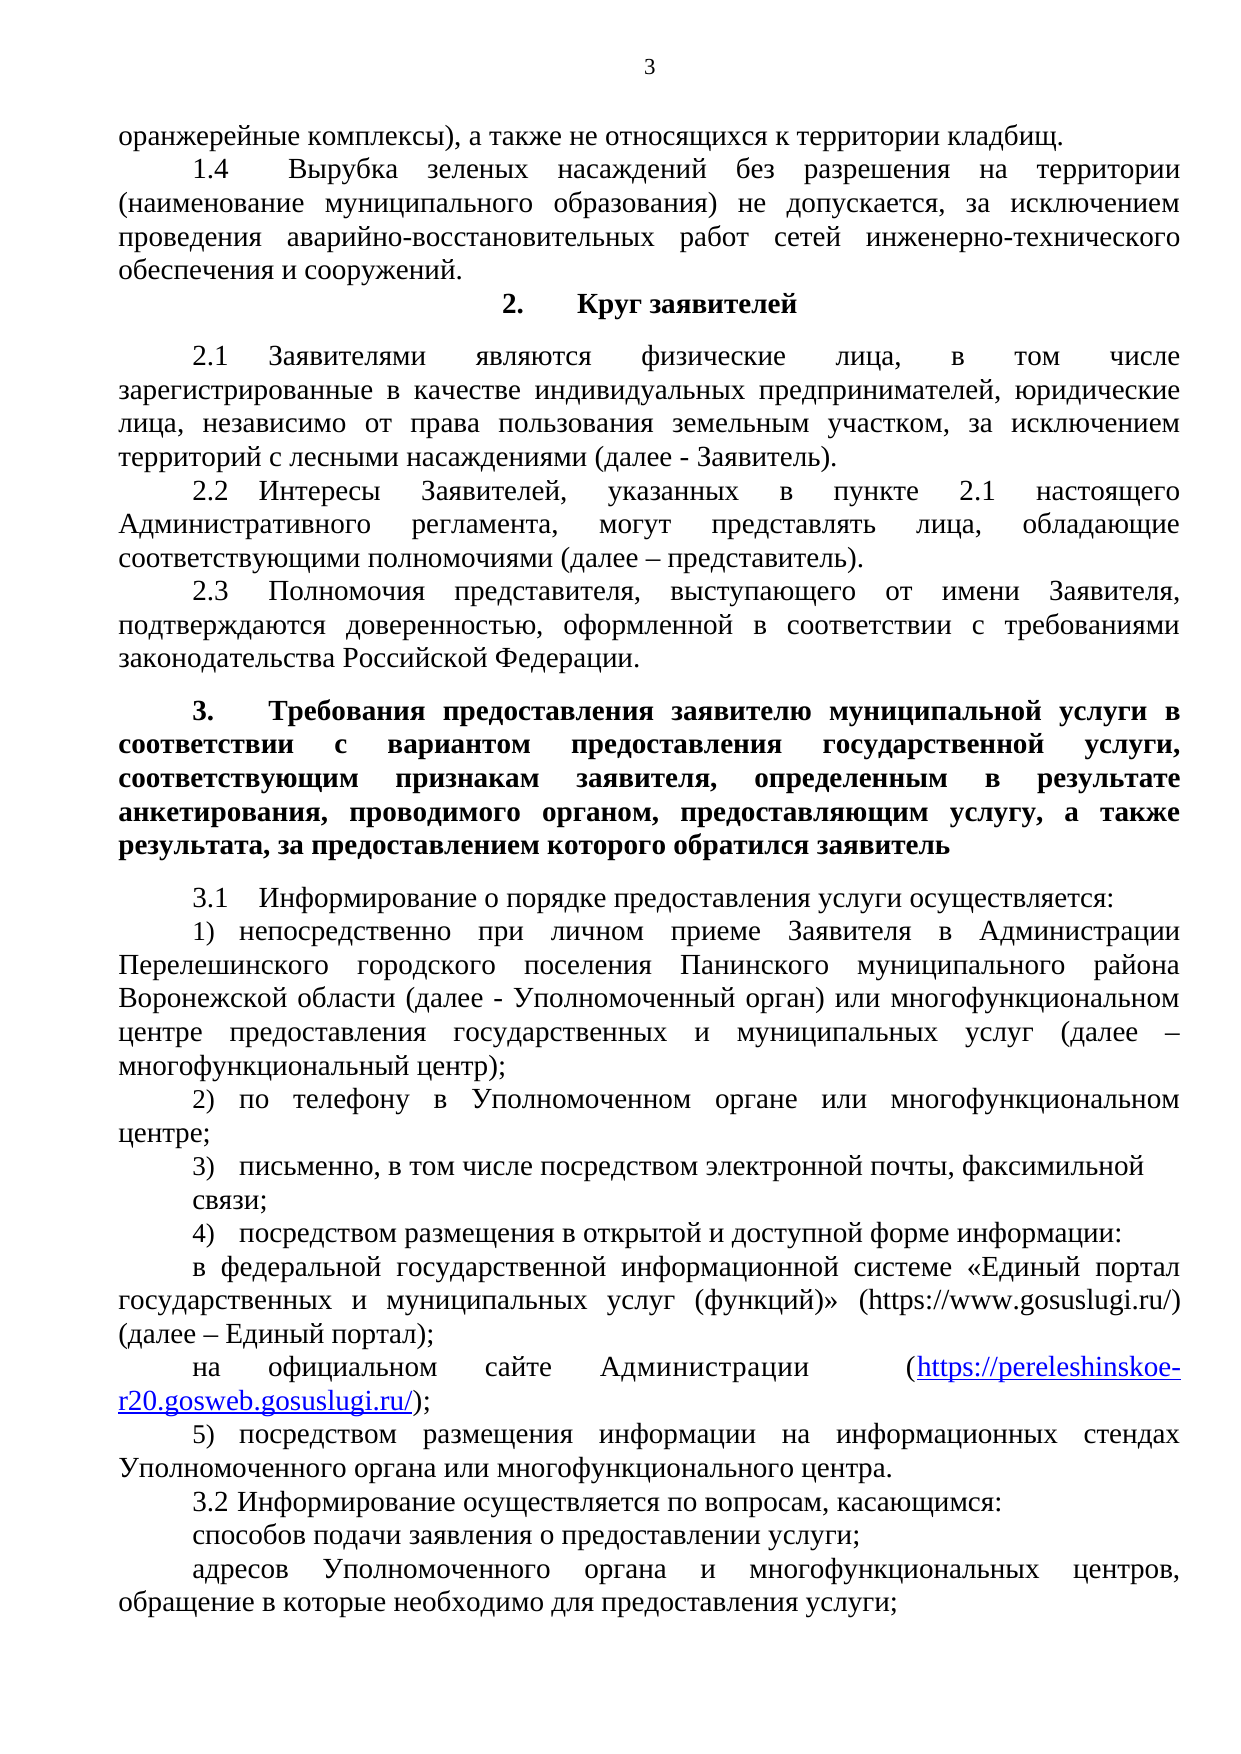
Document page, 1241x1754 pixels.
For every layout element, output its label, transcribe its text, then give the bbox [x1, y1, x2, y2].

list непосредственно при личном приеме Заявителя в Администрации Перелешинского городского поселения Панинского муниципального района Воронежской области (далее - Уполномоченный орган) или многофункциональном центре предоставления государственных и муниципальных услуг (далее – многофункциональный центр); [118, 913, 1181, 1081]
list Полномочия представителя, выступающего от имени Заявителя, подтверждаются доверенностью, оформленной в соответствии с требованиями законодательства Российской Федерации. [118, 573, 1181, 674]
text на официальном сайте Администрации (https://pereleshinskoe-r20.gosweb.gosuslugi.ru/); [118, 1349, 1181, 1417]
text связи; [118, 1182, 1181, 1215]
list письменно, в том числе посредством электронной почты, факсимильной [118, 1148, 1181, 1182]
list по телефону в Уполномоченном органе или многофункциональном центре; [118, 1081, 1181, 1148]
list Информирование о порядке предоставления услуги осуществляется: [118, 880, 1181, 913]
text способов подачи заявления о предоставлении услуги; [118, 1517, 1181, 1551]
list посредством размещения информации на информационных стендах Уполномоченного органа или многофункционального центра. [118, 1417, 1181, 1484]
list Интересы Заявителей, указанных в пункте 2.1 настоящего Административного регламента, могут представлять лица, обладающие соответствующими полномочиями (далее – представитель). [118, 473, 1181, 573]
text в федеральной государственной информационной системе «Единый портал государственных и муниципальных услуг (функций)» (https://www.gosuslugi.ru/) (далее – Единый портал); [118, 1249, 1181, 1349]
list Заявителями являются физические лица, в том числе зарегистрированные в качестве индивидуальных предпринимателей, юридические лица, независимо от права пользования земельным участком, за исключением территорий с лесными насаждениями (далее - Заявитель). [118, 338, 1181, 473]
list посредством размещения в открытой и доступной форме информации: [118, 1215, 1181, 1249]
list Информирование осуществляется по вопросам, касающимся: [192, 1484, 1181, 1517]
list Круг заявителей [118, 286, 1181, 319]
list Вырубка зеленых насаждений без разрешения на территории (наименование муниципального образования) не допускается, за исключением проведения аварийно-восстановительных работ сетей инженерно-технического обеспечения и сооружений. [118, 152, 1181, 286]
list Требования предоставления заявителю муниципальной услуги в соответствии с вариантом предоставления государственной услуги, соответствующим признакам заявителя, определенным в результате анкетирования, проводимого органом, предоставляющим услугу, а также результата, за предоставлением которого обратился заявитель [118, 693, 1181, 861]
text адресов Уполномоченного органа и многофункциональных центров, обращение в которые необходимо для предоставления услуги; [118, 1551, 1181, 1618]
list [118, 118, 1181, 152]
